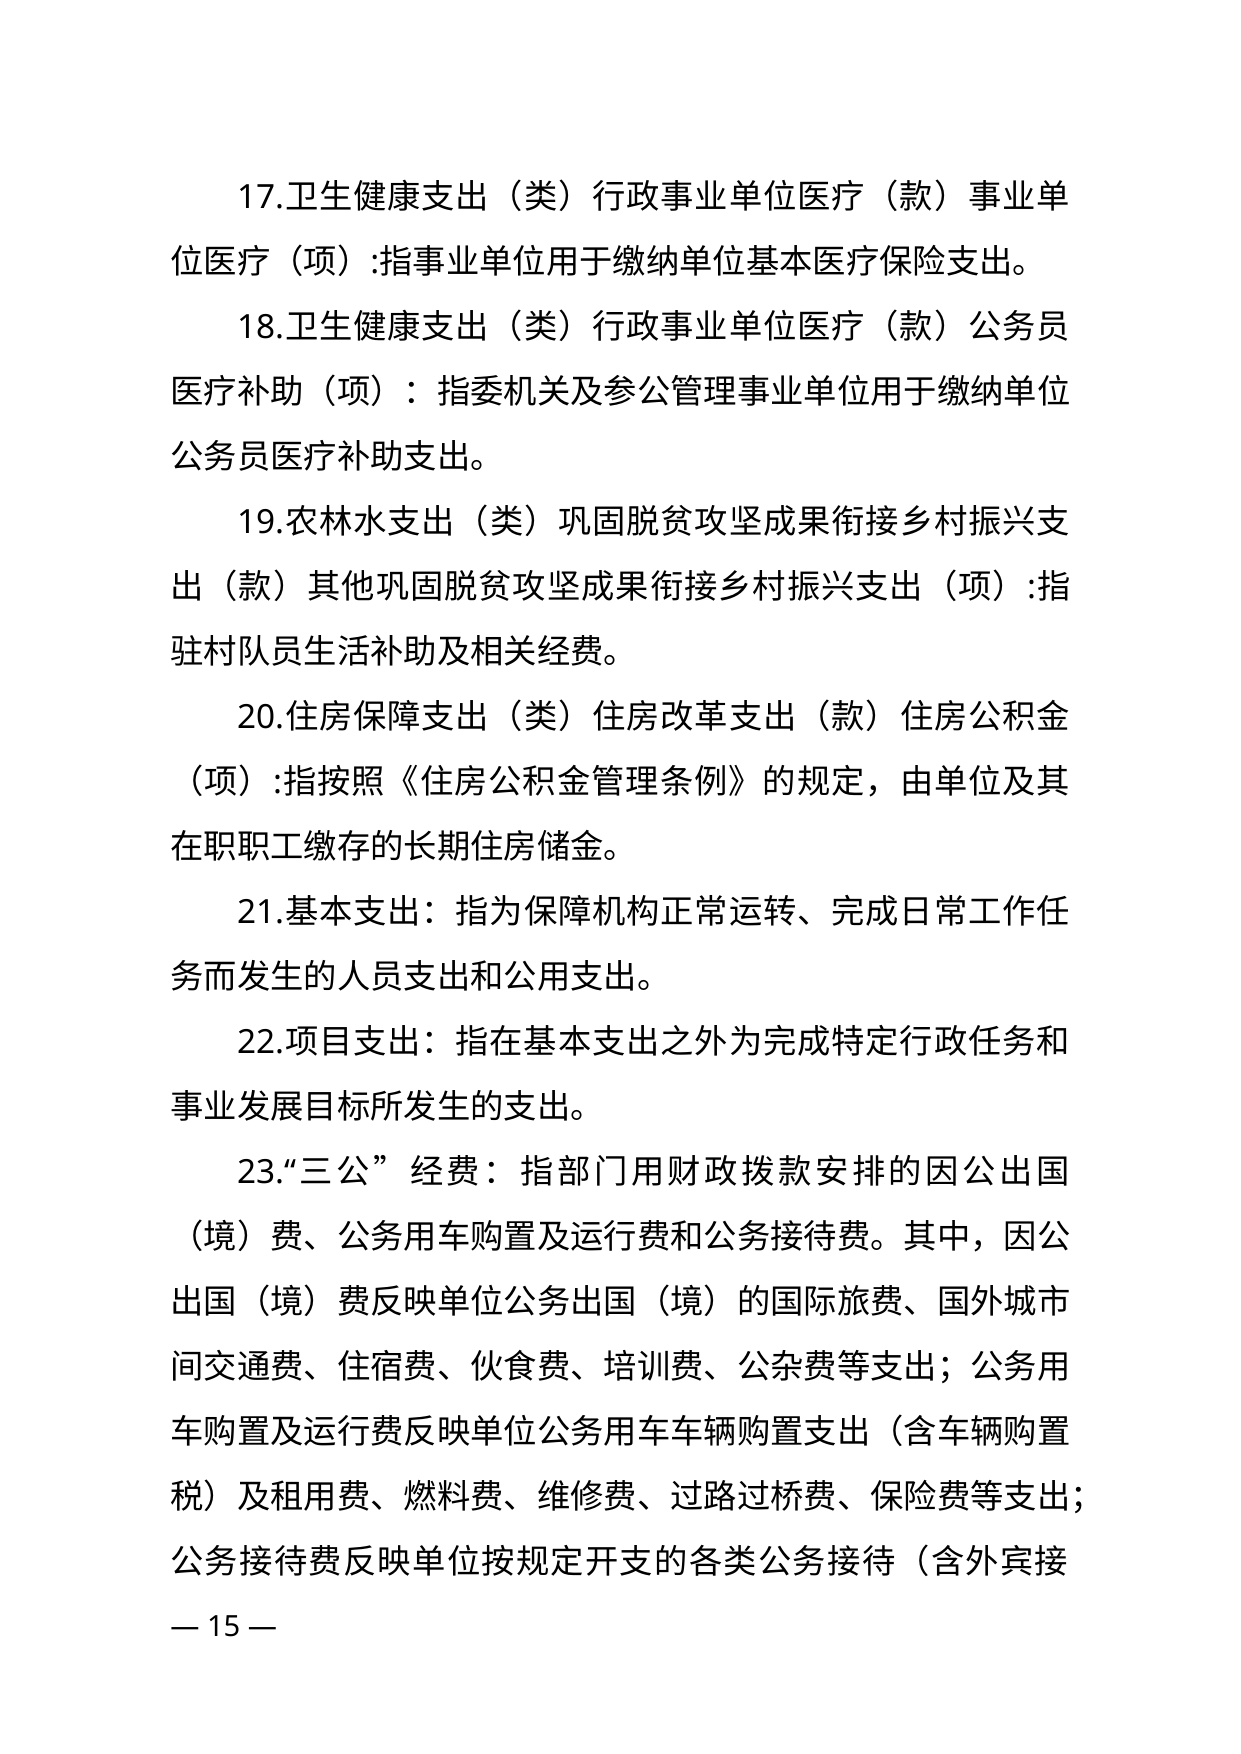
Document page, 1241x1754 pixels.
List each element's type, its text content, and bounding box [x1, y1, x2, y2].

text 18.卫生健康支出（类）行政事业单位医疗（款）公务员医疗补助（项）：指委机关及参公管理事业单位用于缴纳单位公务员医疗补助支出。 [170, 292, 1070, 487]
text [170, 1137, 1070, 1592]
text 19.农林水支出（类）巩固脱贫攻坚成果衔接乡村振兴支出（款）其他巩固脱贫攻坚成果衔接乡村振兴支出（项）:指驻村队员生活补助及相关经费。 [170, 487, 1070, 682]
text 20.住房保障支出（类）住房改革支出（款）住房公积金（项）:指按照《住房公积金管理条例》的规定，由单位及其在职职工缴存的长期住房储金。 [170, 682, 1070, 877]
text 17.卫生健康支出（类）行政事业单位医疗（款）事业单位医疗（项）:指事业单位用于缴纳单位基本医疗保险支出。 [170, 162, 1070, 292]
text 22.项目支出：指在基本支出之外为完成特定行政任务和事业发展目标所发生的支出。 [170, 1007, 1070, 1137]
text 21.基本支出：指为保障机构正常运转、完成日常工作任务而发生的人员支出和公用支出。 [170, 877, 1070, 1007]
